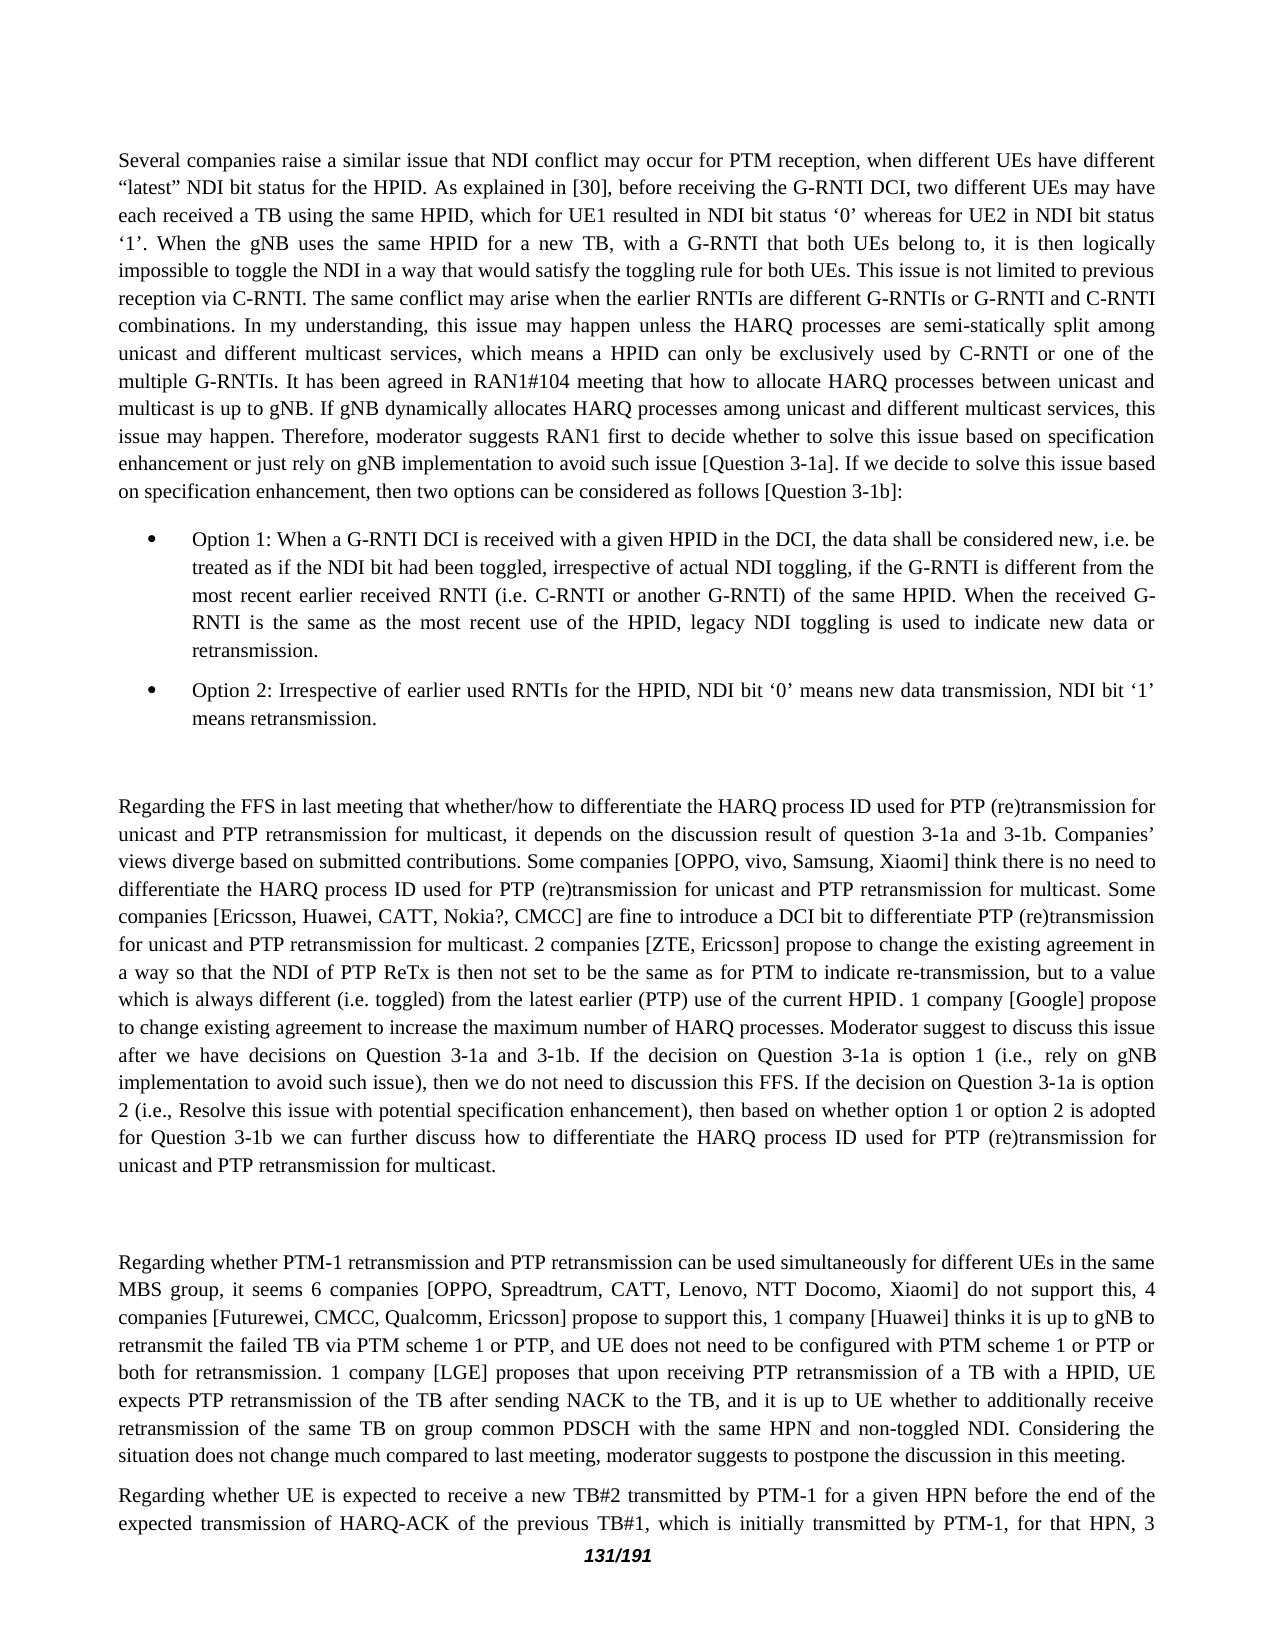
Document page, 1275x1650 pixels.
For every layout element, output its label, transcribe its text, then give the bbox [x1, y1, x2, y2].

list Option 2: Irrespective of earlier used RNTIs for the HPID, NDI bit ‘0’ means new data transmission, NDI bit ‘1’ means retransmission. [148, 678, 1157, 729]
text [118, 1483, 1157, 1535]
list Option 1: When a G-RNTI DCI is received with a given HPID in the DCI, the data shall be considered new, i.e. be treated as if the NDI bit had been toggled, irrespective of actual NDI toggling, if the G-RNTI is different from the most recent earlier received RNTI (i.e. C-RNTI or another G-RNTI) of the same HPID. When the received G-RNTI is the same as the most recent use of the HPID, legacy NDI toggling is used to indicate new data or retransmission. [148, 527, 1157, 662]
text Regarding whether PTM-1 retransmission and PTP retransmission can be used simultaneously for different UEs in the same MBS group, it seems 6 companies [OPPO, Spreadtrum, CATT, Lenovo, NTT Docomo, Xiaomi] do not support this, 4 companies [Futurewei, CMCC, Qualcomm, Ericsson] propose to support this, 1 company [Huawei] thinks it is up to gNB to retransmit the failed TB via PTM scheme 1 or PTP, and UE does not need to be configured with PTM scheme 1 or PTP or both for retransmission. 1 company [LGE] proposes that upon receiving PTP retransmission of a TB with a HPID, UE expects PTP retransmission of the TB after sending NACK to the TB, and it is up to UE whether to additionally receive retransmission of the same TB on group common PDSCH with the same HPN and non-toggled NDI. Considering the situation does not change much compared to last meeting, moderator suggests to postpone the discussion in this meeting. [118, 1250, 1157, 1467]
text Regarding the FFS in last meeting that whether/how to differentiate the HARQ process ID used for PTP (re)transmission for unicast and PTP retransmission for multicast, it depends on the discussion result of question 3-1a and 3-1b. Companies’ views diverge based on submitted contributions. Some companies [OPPO, vivo, Samsung, Xiaomi] think there is no need to differentiate the HARQ process ID used for PTP (re)transmission for unicast and PTP retransmission for multicast. Some companies [Ericsson, Huawei, CATT, Nokia?, CMCC] are fine to introduce a DCI bit to differentiate PTP (re)transmission for unicast and PTP retransmission for multicast. 2 companies [ZTE, Ericsson] propose to change the existing agreement in a way so that the NDI of PTP ReTx is then not set to be the same as for PTM to indicate re-transmission, but to a value which is always different (i.e. toggled) from the latest earlier (PTP) use of the current HPID. 1 company [Google] propose to change existing agreement to increase the maximum number of HARQ processes. Moderator suggest to discuss this issue after we have decisions on Question 3-1a and 3-1b. If the decision on Question 3-1a is option 1 (i.e., rely on gNB implementation to avoid such issue), then we do not need to discussion this FFS. If the decision on Question 3-1a is option 2 (i.e., Resolve this issue with potential specification enhancement), then based on whether option 1 or option 2 is adopted for Question 3-1b we can further discuss how to differentiate the HARQ process ID used for PTP (re)transmission for unicast and PTP retransmission for multicast. [118, 794, 1157, 1177]
text Several companies raise a similar issue that NDI conflict may occur for PTM reception, when different UEs have different “latest” NDI bit status for the HPID. As explained in [30], before receiving the G-RNTI DCI, two different UEs may have each received a TB using the same HPID, which for UE1 resulted in NDI bit status ‘0’ whereas for UE2 in NDI bit status ‘1’. When the gNB uses the same HPID for a new TB, with a G-RNTI that both UEs belong to, it is then logically impossible to toggle the NDI in a way that would satisfy the toggling rule for both UEs. This issue is not limited to previous reception via C-RNTI. The same conflict may arise when the earlier RNTIs are different G-RNTIs or G-RNTI and C-RNTI combinations. In my understanding, this issue may happen unless the HARQ processes are semi-statically split among unicast and different multicast services, which means a HPID can only be exclusively used by C-RNTI or one of the multiple G-RNTIs. It has been agreed in RAN1#104 meeting that how to allocate HARQ processes between unicast and multicast is up to gNB. If gNB dynamically allocates HARQ processes among unicast and different multicast services, this issue may happen. Therefore, moderator suggests RAN1 first to decide whether to solve this issue based on specification enhancement or just rely on gNB implementation to avoid such issue [Question 3-1a]. If we decide to solve this issue based on specification enhancement, then two options can be considered as follows [Question 3-1b]: [118, 148, 1157, 503]
